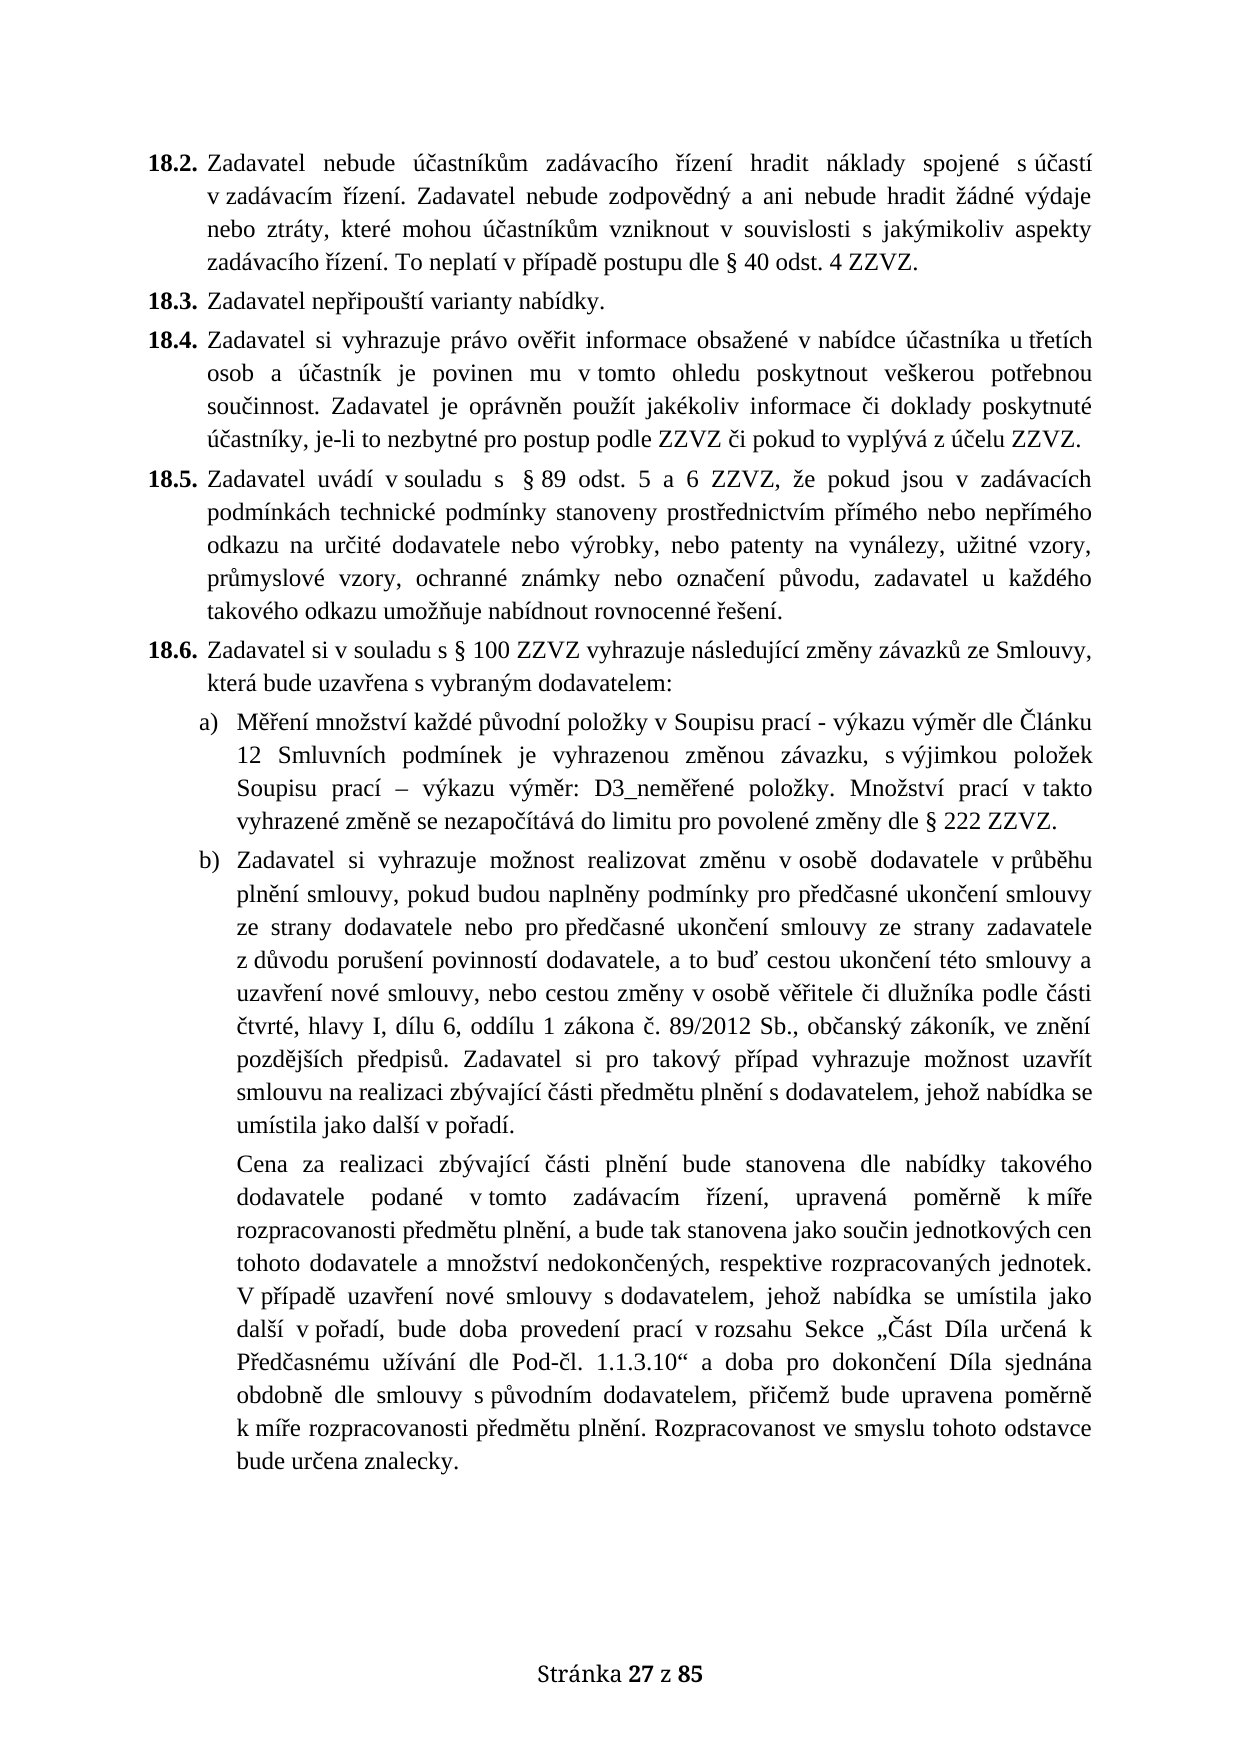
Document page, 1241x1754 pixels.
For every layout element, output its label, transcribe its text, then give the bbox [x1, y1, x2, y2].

subtitle Měření množství každé původní položky v Soupisu prací - výkazu výměr dle Článku 12 Smluvních podmínek je vyhrazenou změnou závazku, s výjimkou položek Soupisu prací – výkazu výměr: D3_neměřené položky. Množství prací v takto vyhrazené změně se nezapočítává do limitu pro povolené změny dle § 222 ZZVZ. [199, 707, 1092, 835]
subtitle Zadavatel si vyhrazuje možnost realizovat změnu v osobě dodavatele v průběhu plnění smlouvy, pokud budou naplněny podmínky pro předčasné ukončení smlouvy ze strany dodavatele nebo pro předčasné ukončení smlouvy ze strany zadavatele z důvodu porušení povinností dodavatele, a to buď cestou ukončení této smlouvy a uzavření nové smlouvy, nebo cestou změny v osobě věřitele či dlužníka podle části čtvrté, hlavy I, dílu 6, oddílu 1 zákona č. 89/2012 Sb., občanský zákoník, ve znění pozdějších předpisů. Zadavatel si pro takový případ vyhrazuje možnost uzavřít smlouvu na realizaci zbývající části předmětu plnění s dodavatelem, jehož nabídka se umístila jako další v pořadí. [199, 846, 1092, 1138]
subtitle Zadavatel nebude účastníkům zadávacího řízení hradit náklady spojené s účastí v zadávacím řízení. Zadavatel nebude zodpovědný a ani nebude hradit žádné výdaje nebo ztráty, které mohou účastníkům vzniknout v souvislosti s jakýmikoliv aspekty zadávacího řízení. To neplatí v případě postupu dle § 40 odst. 4 ZZVZ. [148, 148, 1092, 276]
subtitle Zadavatel uvádí v souladu s § 89 odst. 5 a 6 ZZVZ, že pokud jsou v zadávacích podmínkách technické podmínky stanoveny prostřednictvím přímého nebo nepřímého odkazu na určité dodavatele nebo výrobky, nebo patenty na vynálezy, užitné vzory, průmyslové vzory, ochranné známky nebo označení původu, zadavatel u každého takového odkazu umožňuje nabídnout rovnocenné řešení. [148, 464, 1092, 624]
subtitle Zadavatel nepřipouští varianty nabídky. [148, 286, 1092, 315]
subtitle Cena za realizaci zbývající části plnění bude stanovena dle nabídky takového dodavatele podané v tomto zadávacím řízení, upravená poměrně k míře rozpracovanosti předmětu plnění, a bude tak stanovena jako součin jednotkových cen tohoto dodavatele a množství nedokončených, respektive rozpracovaných jednotek. V případě uzavření nové smlouvy s dodavatelem, jehož nabídka se umístila jako další v pořadí, bude doba provedení prací v rozsahu Sekce „Část Díla určená k Předčasnému užívání dle Pod-čl. 1.1.3.10“ a doba pro dokončení Díla sjednána obdobně dle smlouvy s původním dodavatelem, přičemž bude upravena poměrně k míře rozpracovanosti předmětu plnění. Rozpracovanost ve smyslu tohoto odstavce bude určena znalecky. [236, 1149, 1092, 1475]
subtitle Zadavatel si v souladu s § 100 ZZVZ vyhrazuje následující změny závazků ze Smlouvy, která bude uzavřena s vybraným dodavatelem: [148, 635, 1092, 697]
subtitle Zadavatel si vyhrazuje právo ověřit informace obsažené v nabídce účastníka u třetích osob a účastník je povinen mu v tomto ohledu poskytnout veškerou potřebnou součinnost. Zadavatel je oprávněn použít jakékoliv informace či doklady poskytnuté účastníky, je-li to nezbytné pro postup podle ZZVZ či pokud to vyplývá z účelu ZZVZ. [148, 325, 1092, 453]
